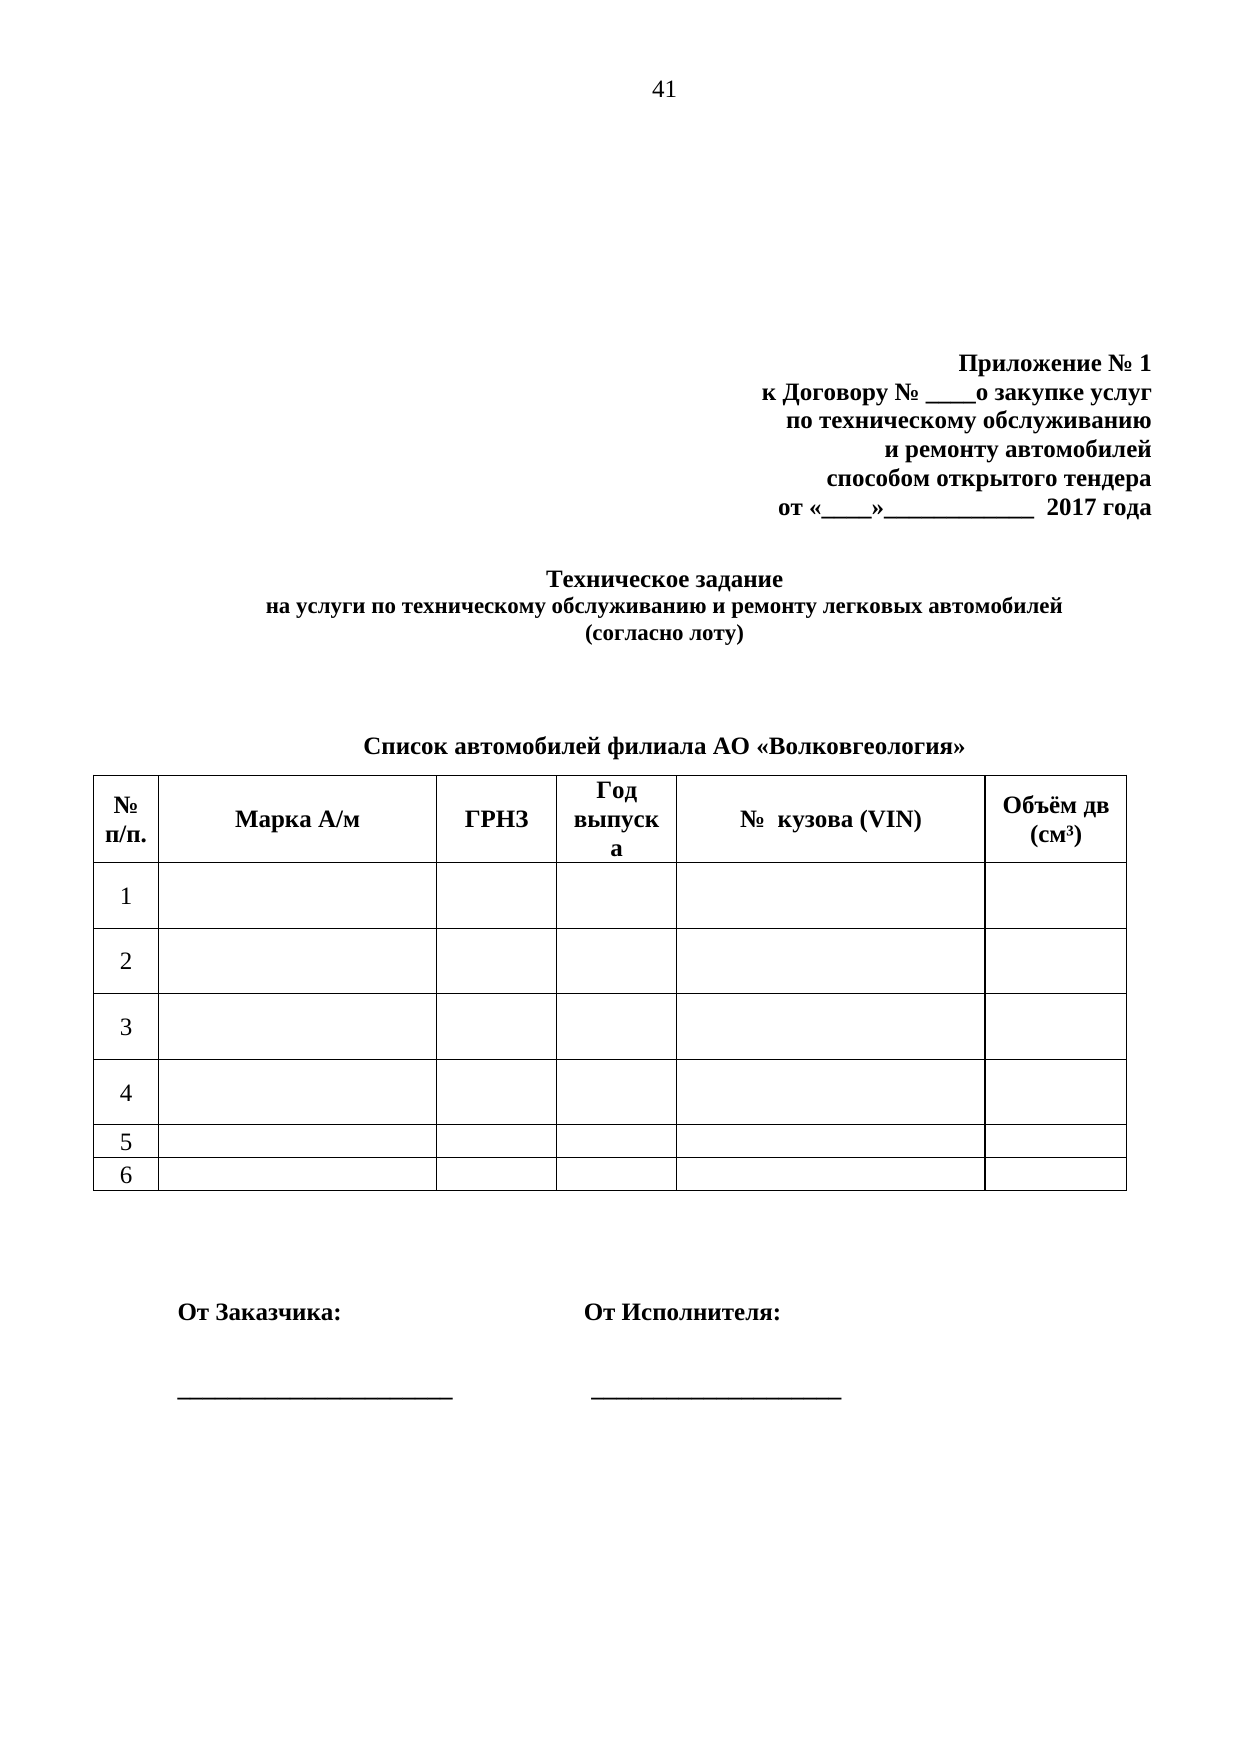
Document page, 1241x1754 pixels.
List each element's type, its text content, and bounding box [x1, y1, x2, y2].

table_cell [986, 1125, 1126, 1157]
table_header ГРНЗ [437, 776, 556, 862]
table_cell [437, 863, 556, 927]
table_cell [159, 1060, 436, 1124]
table_cell [437, 1125, 556, 1157]
text способом открытого тендера [219, 463, 1152, 492]
table_cell [986, 929, 1126, 993]
text (согласно лоту) [177, 619, 1152, 645]
table_cell 1 [94, 863, 158, 927]
text на услуги по техническому обслуживанию и ремонту легковых автомобилей [177, 592, 1152, 619]
table_cell [677, 863, 984, 927]
table_cell 2 [94, 929, 158, 993]
table_cell [557, 1158, 676, 1190]
text от «____»____________ 2017 года [177, 492, 1152, 521]
text к Договору № ____о закупке услуг [177, 377, 1152, 406]
text ______________________ ____________________ [177, 1373, 1152, 1402]
table_cell [159, 863, 436, 927]
table_cell [159, 1125, 436, 1157]
table_cell [159, 1158, 436, 1190]
table_cell [677, 1158, 984, 1190]
table_cell 6 [94, 1158, 158, 1190]
text Техническое задание [177, 564, 1152, 592]
table_header Марка А/м [159, 776, 436, 862]
table_cell [159, 929, 436, 993]
table_header № кузова (VIN) [677, 776, 984, 862]
text От Заказчика: От Исполнителя: [177, 1297, 1152, 1325]
table_cell [437, 929, 556, 993]
table_header Год выпуска [557, 776, 676, 862]
text Список автомобилей филиала АО «Волковгеология» [177, 731, 1152, 760]
table_cell [557, 1125, 676, 1157]
table_cell [159, 994, 436, 1059]
table_cell [677, 1125, 984, 1157]
table_cell [677, 1060, 984, 1124]
table_cell [437, 994, 556, 1059]
table_cell [986, 994, 1126, 1059]
table_cell [986, 1060, 1126, 1124]
table_cell [437, 1158, 556, 1190]
table_header № п/п. [94, 776, 158, 862]
table_cell 5 [94, 1125, 158, 1157]
table_cell 3 [94, 994, 158, 1059]
text по техническому обслуживанию [219, 406, 1152, 434]
table_header Объём дв (см³) [986, 776, 1126, 862]
table_cell [557, 863, 676, 927]
text Приложение № 1 [177, 348, 1152, 377]
table_cell [557, 994, 676, 1059]
table_cell [986, 863, 1126, 927]
table_cell [986, 1158, 1126, 1190]
text и ремонту автомобилей [219, 434, 1152, 463]
table_cell [437, 1060, 556, 1124]
table_cell [557, 1060, 676, 1124]
table_cell [557, 929, 676, 993]
table_cell [677, 994, 984, 1059]
table_cell 4 [94, 1060, 158, 1124]
table_cell [677, 929, 984, 993]
